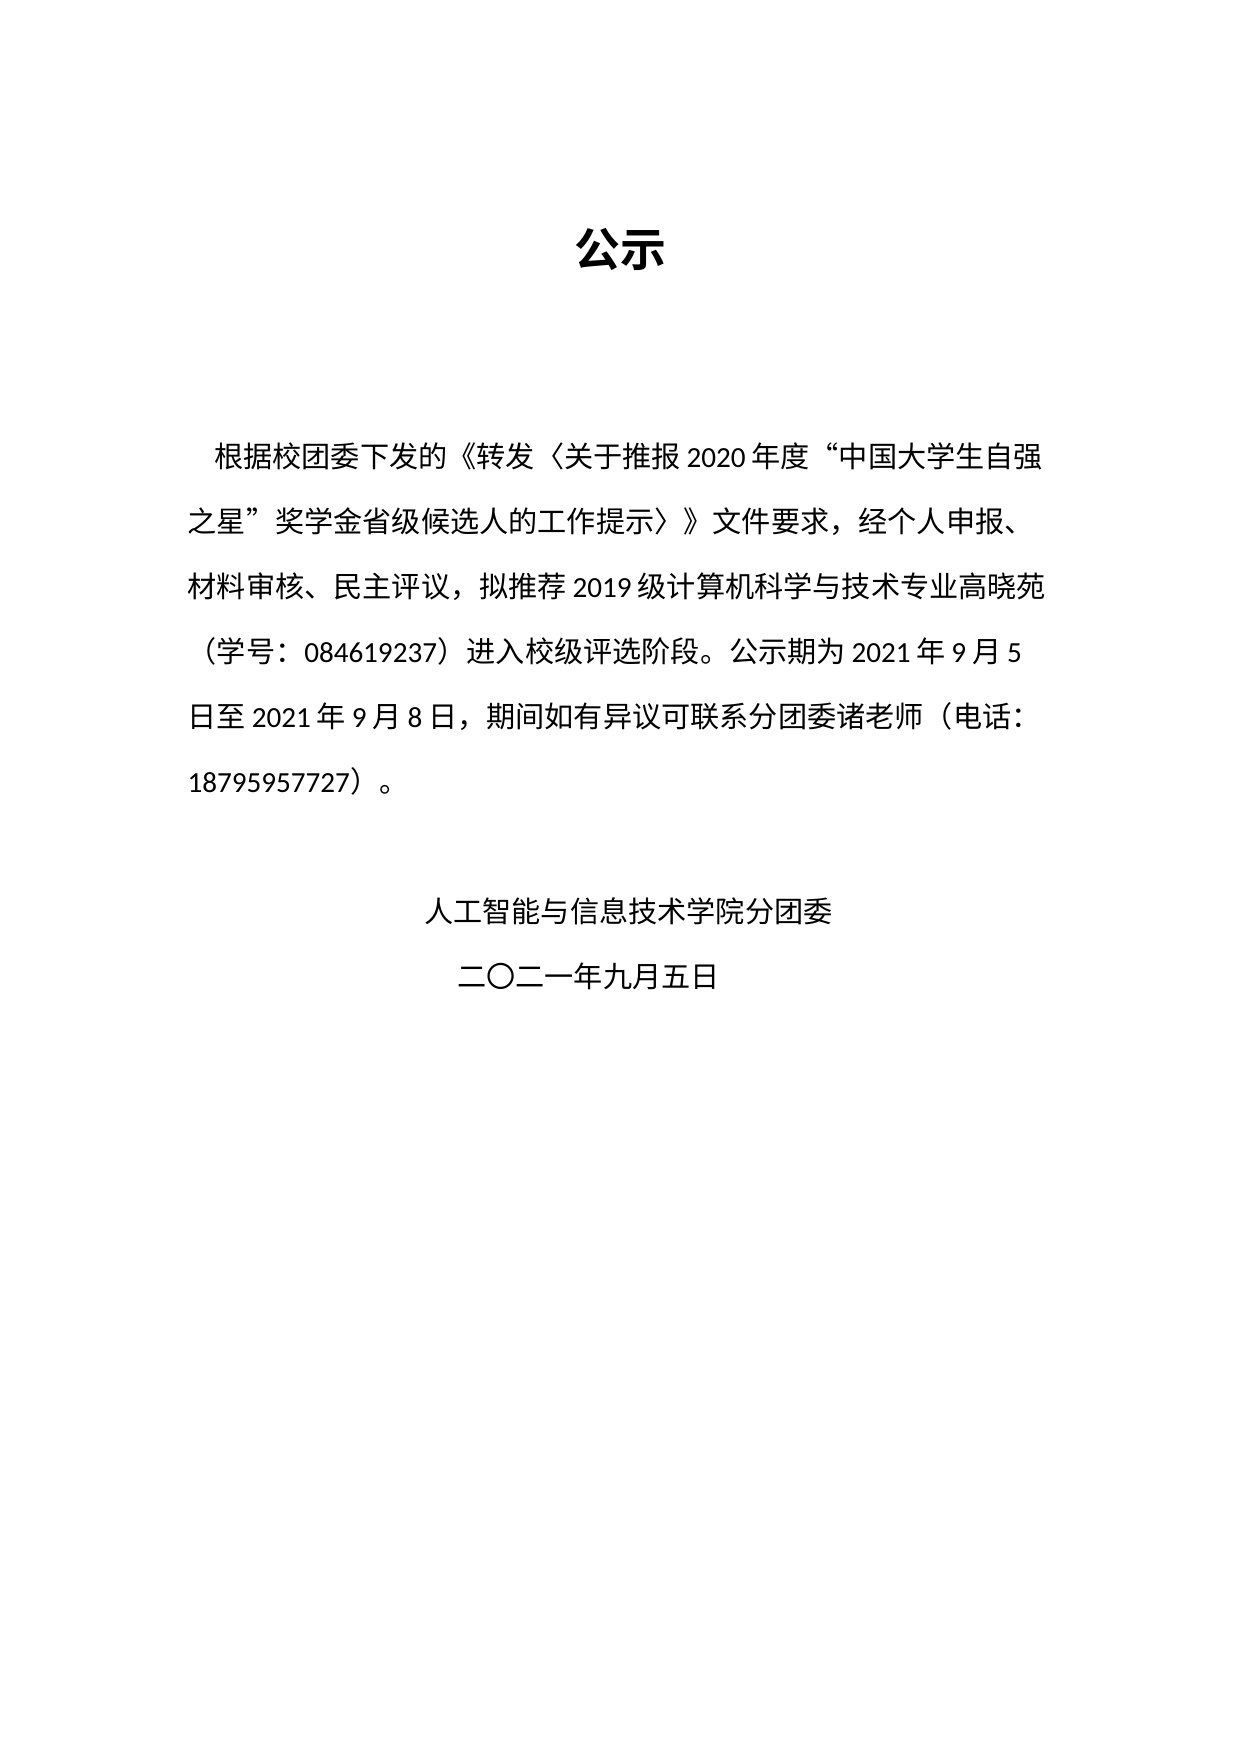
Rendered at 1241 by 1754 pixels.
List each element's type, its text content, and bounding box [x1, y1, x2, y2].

subtitle 公示 [187, 197, 1053, 295]
text 人工智能与信息技术学院分团委 [187, 877, 1053, 942]
text 二〇二一年九月五日 [187, 942, 1053, 1007]
text 根据校团委下发的《转发〈关于推报2020年度“中国大学生自强之星”奖学金省级候选人的工作提示〉》文件要求，经个人申报、材料审核、民主评议，拟推荐2019级计算机科学与技术专业高晓苑（学号：084619237）进入校级评选阶段。公示期为2021年9月5日至2021年9月8日，期间如有异议可联系分团委诸老师（电话：18795957727）。 [187, 422, 1053, 812]
